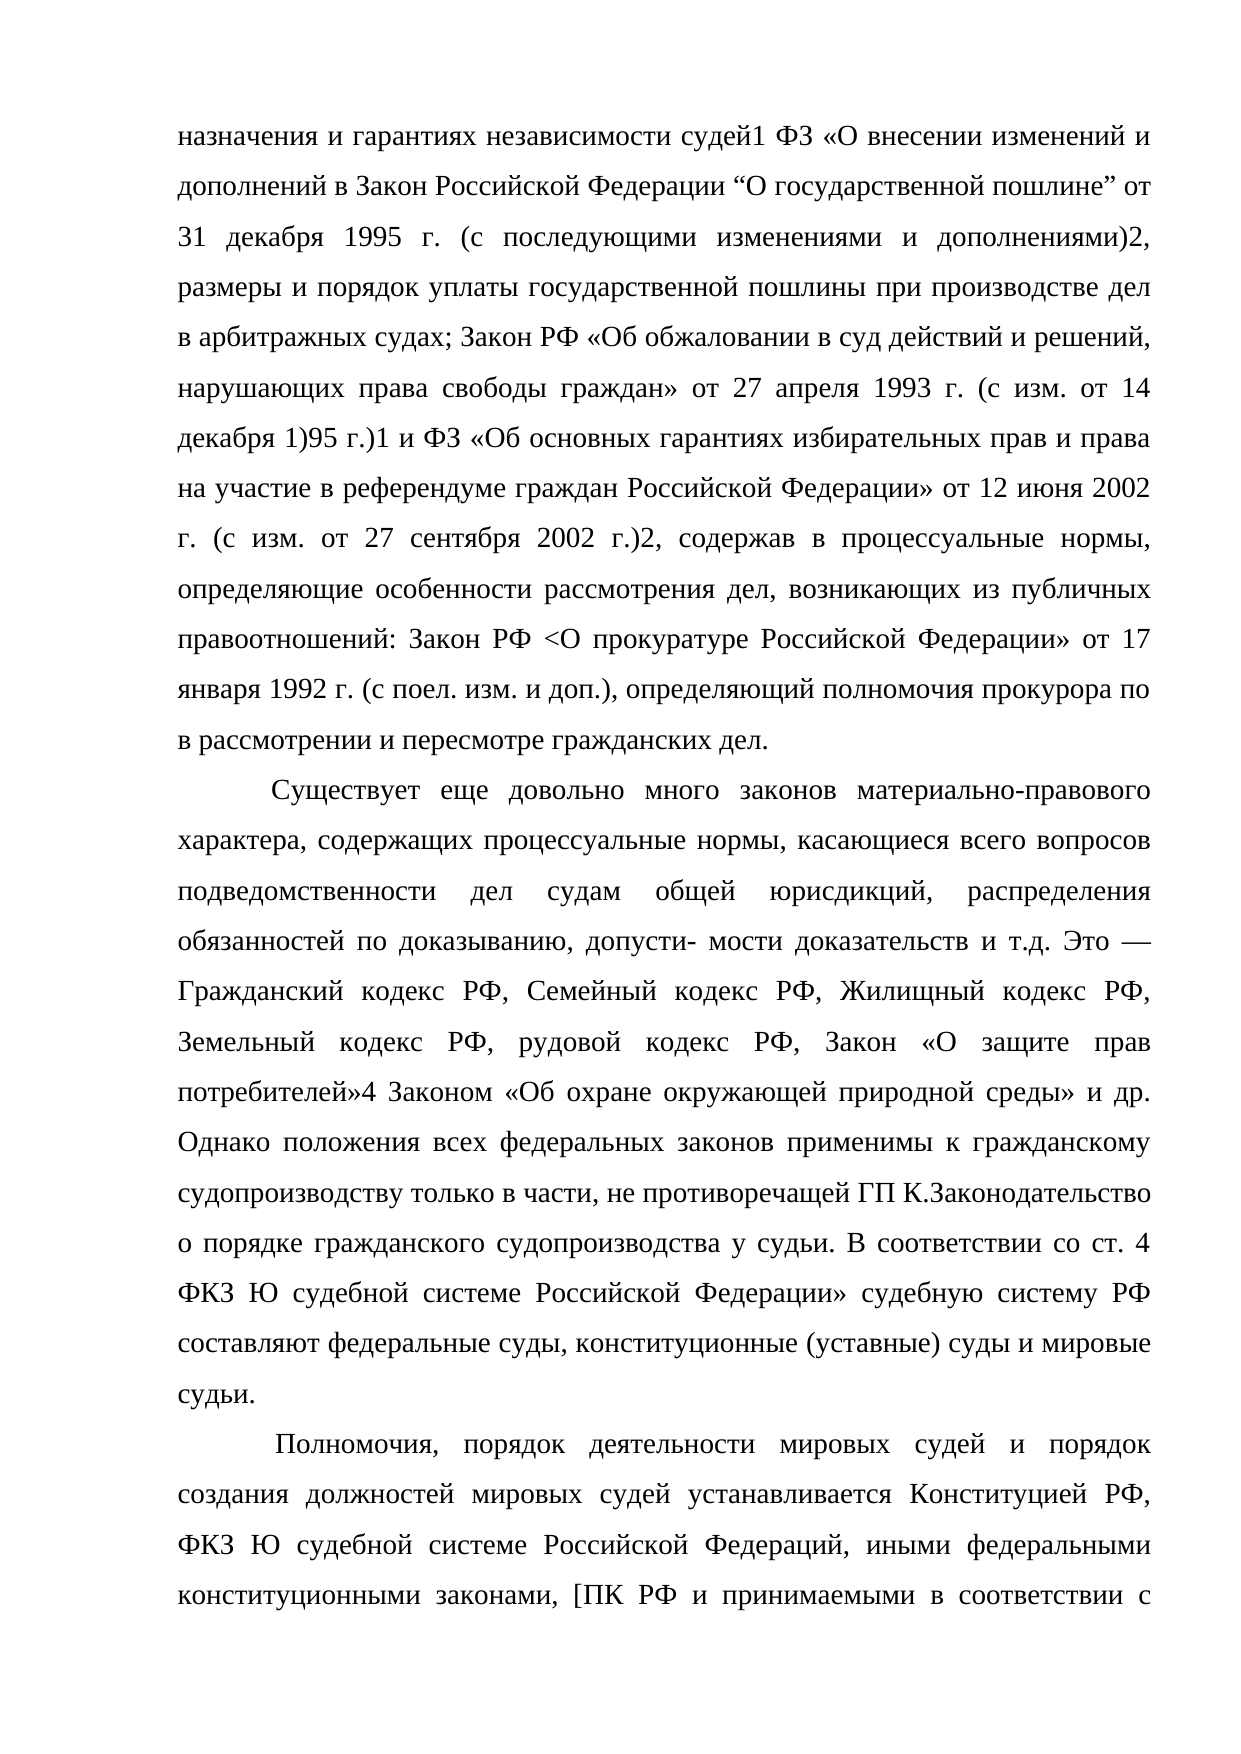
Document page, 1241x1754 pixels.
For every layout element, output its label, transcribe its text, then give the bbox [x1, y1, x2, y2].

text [177, 118, 1152, 755]
text Существует еще довольно много законов материально-правового характера, содержащих процессуальные нормы, касающиеся всего вопросов подведомственности дел судам общей юрисдикций, распределения обязанностей по доказыванию, допусти- мости доказательств и т.д. Это — Гражданский кодекс РФ, Семейный кодекс РФ, Жилищный кодекс РФ, Земельный кодекс РФ, рудовой кодекс РФ, Закон «О защите прав потребителей»4 Законом «Об охране окружающей природной среды» и др. Однако положения всех федеральных законов применимы к гражданскому судопроизводству только в части, не противоречащей ГП К.Законодательство о порядке гражданского судопроизводства у судьи. В соответствии со ст. 4 ФКЗ Ю судебной системе Российской Федерации» судебную систему РФ составляют федеральные суды, конституционные (уставные) суды и мировые судьи. [177, 772, 1152, 1409]
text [177, 1426, 1152, 1611]
